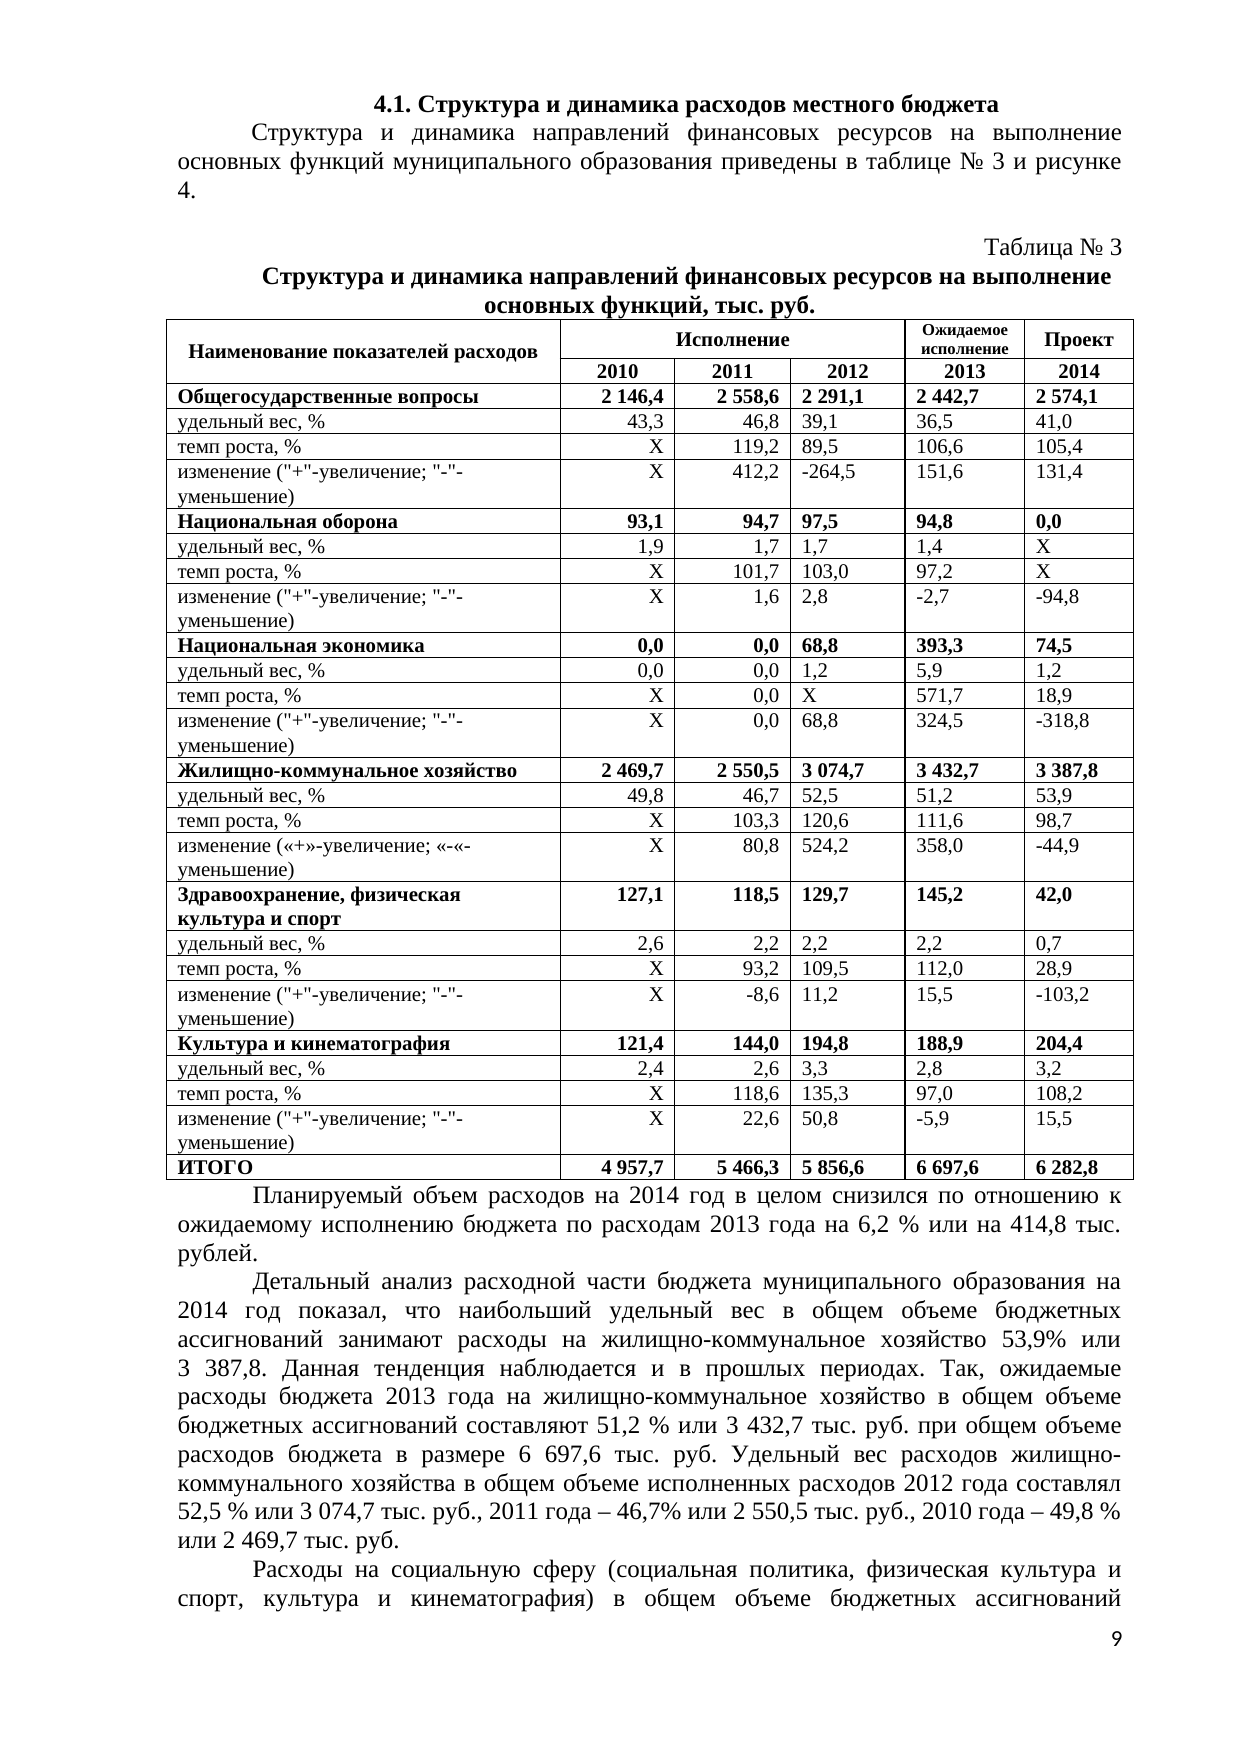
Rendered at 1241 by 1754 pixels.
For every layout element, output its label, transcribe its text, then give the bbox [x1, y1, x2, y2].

table_cell темп роста, % [167, 559, 560, 583]
table_cell 2012 [791, 359, 904, 383]
table_cell 49,8 [561, 783, 674, 807]
table_cell 46,7 [675, 783, 790, 807]
table_cell 412,2 [675, 460, 790, 508]
table_cell 103,0 [791, 559, 904, 583]
table_cell 121,4 [561, 1031, 674, 1055]
table_cell 97,0 [906, 1081, 1024, 1105]
table_cell 80,8 [675, 833, 790, 881]
table_cell 4 957,7 [561, 1155, 674, 1179]
table_cell темп роста, % [167, 808, 560, 832]
table_cell Х [561, 833, 674, 881]
table_cell удельный вес, % [167, 783, 560, 807]
table_cell 2013 [906, 359, 1024, 383]
table_cell 93,1 [561, 509, 674, 533]
table_cell Жилищно-коммунальное хозяйство [167, 758, 560, 782]
table_cell удельный вес, % [167, 1056, 560, 1080]
table_cell 2 442,7 [906, 384, 1024, 408]
table_cell 2 291,1 [791, 384, 904, 408]
table_cell 41,0 [1025, 409, 1133, 433]
table_cell 571,7 [906, 683, 1024, 707]
table_cell 2 558,6 [675, 384, 790, 408]
table_cell 194,8 [791, 1031, 904, 1055]
table_cell Х [791, 683, 904, 707]
table_cell изменение ("+"-увеличение; "-"-уменьшение) [167, 981, 560, 1029]
text Детальный анализ расходной части бюджета муниципального образования на 2014 год показал, что наибольший удельный вес в общем объеме бюджетных ассигнований занимают расходы на жилищно-коммунальное хозяйство 53,9% или 3 387,8. Данная тенденция наблюдается и в прошлых периодах. Так, ожидаемые расходы бюджета 2013 года на жилищно-коммунальное хозяйство в общем объеме бюджетных ассигнований составляют 51,2 % или 3 432,7 тыс. руб. при общем объеме расходов бюджета в размере 6 697,6 тыс. руб. Удельный вес расходов жилищно-коммунального хозяйства в общем объеме исполненных расходов 2012 года составлял 52,5 % или 3 074,7 тыс. руб., 2011 года – 46,7% или 2 550,5 тыс. руб., 2010 года – 49,8 % или 2 469,7 тыс. руб. [177, 1266, 1122, 1554]
table_cell 6 282,8 [1025, 1155, 1133, 1179]
table_cell 0,0 [561, 633, 674, 657]
table_cell 2,4 [561, 1056, 674, 1080]
table_cell изменение ("+"-увеличение; "-"-уменьшение) [167, 584, 560, 632]
table_cell 3,2 [1025, 1056, 1133, 1080]
table_cell 2,2 [791, 931, 904, 955]
table_cell 53,9 [1025, 783, 1133, 807]
table_cell 68,8 [791, 709, 904, 757]
table_cell 5,9 [906, 658, 1024, 682]
table_cell 0,0 [1025, 509, 1133, 533]
table_cell 0,0 [675, 709, 790, 757]
table_cell -318,8 [1025, 709, 1133, 757]
table_cell 2,2 [675, 931, 790, 955]
table_cell 68,8 [791, 633, 904, 657]
table_cell 52,5 [791, 783, 904, 807]
table_cell Х [561, 1081, 674, 1105]
table_cell удельный вес, % [167, 534, 560, 558]
table_cell 2,8 [791, 584, 904, 632]
table_cell удельный вес, % [167, 931, 560, 955]
table_cell изменение ("+"-увеличение; "-"-уменьшение) [167, 460, 560, 508]
table_cell 188,9 [906, 1031, 1024, 1055]
table_cell 101,7 [675, 559, 790, 583]
table_cell 393,3 [906, 633, 1024, 657]
table_cell 51,2 [906, 783, 1024, 807]
table_cell 2,6 [675, 1056, 790, 1080]
table_cell 1,9 [561, 534, 674, 558]
table_cell 18,9 [1025, 683, 1133, 707]
table_cell 0,7 [1025, 931, 1133, 955]
table_cell -5,9 [906, 1106, 1024, 1154]
table_cell -8,6 [675, 981, 790, 1029]
table_cell 105,4 [1025, 434, 1133, 458]
table_cell 2 469,7 [561, 758, 674, 782]
table_cell темп роста, % [167, 956, 560, 980]
table_cell 1,4 [906, 534, 1024, 558]
table_cell изменение ("+"-увеличение; "-"-уменьшение) [167, 709, 560, 757]
table_cell 46,8 [675, 409, 790, 433]
table_cell Х [561, 981, 674, 1029]
table_cell Здравоохранение, физическая культура и спорт [167, 882, 560, 930]
table_cell 0,0 [675, 658, 790, 682]
table_cell 145,2 [906, 882, 1024, 930]
table_cell удельный вес, % [167, 409, 560, 433]
table_cell 135,3 [791, 1081, 904, 1105]
text 4.1. Структура и динамика расходов местного бюджета [177, 89, 1122, 117]
table_cell Общегосударственные вопросы [167, 384, 560, 408]
table_cell 1,7 [675, 534, 790, 558]
table_cell 108,2 [1025, 1081, 1133, 1105]
table_cell 120,6 [791, 808, 904, 832]
table_cell Х [561, 956, 674, 980]
table_cell 103,3 [675, 808, 790, 832]
table_cell -44,9 [1025, 833, 1133, 881]
table_cell 144,0 [675, 1031, 790, 1055]
table_cell 151,6 [906, 460, 1024, 508]
table_cell Х [561, 434, 674, 458]
table_cell Х [561, 709, 674, 757]
table_cell изменение («+»-увеличение; «-«-уменьшение) [167, 833, 560, 881]
table_cell 22,6 [675, 1106, 790, 1154]
table_cell ИТОГО [167, 1155, 560, 1179]
table_cell -2,7 [906, 584, 1024, 632]
table_cell Х [561, 1106, 674, 1154]
table_cell 2014 [1025, 359, 1133, 383]
table_cell -94,8 [1025, 584, 1133, 632]
table_cell 2,2 [906, 931, 1024, 955]
table_cell 2 574,1 [1025, 384, 1133, 408]
table_cell 43,3 [561, 409, 674, 433]
table_cell 93,2 [675, 956, 790, 980]
table_cell 89,5 [791, 434, 904, 458]
table_cell Х [1025, 534, 1133, 558]
table_cell 3 387,8 [1025, 758, 1133, 782]
table_cell 106,6 [906, 434, 1024, 458]
table_cell темп роста, % [167, 1081, 560, 1105]
table_cell 6 697,6 [906, 1155, 1024, 1179]
table_cell темп роста, % [167, 434, 560, 458]
table_cell 5 466,3 [675, 1155, 790, 1179]
table_cell Х [561, 808, 674, 832]
table_cell 111,6 [906, 808, 1024, 832]
table_header Исполнение [561, 320, 904, 358]
table_cell 0,0 [675, 683, 790, 707]
table_cell 129,7 [791, 882, 904, 930]
table_cell Культура и кинематография [167, 1031, 560, 1055]
table_cell 524,2 [791, 833, 904, 881]
table_cell 1,6 [675, 584, 790, 632]
table_cell 97,2 [906, 559, 1024, 583]
table_cell 2,8 [906, 1056, 1024, 1080]
table_cell 1,2 [791, 658, 904, 682]
table_cell 2010 [561, 359, 674, 383]
table_cell 50,8 [791, 1106, 904, 1154]
table_cell 39,1 [791, 409, 904, 433]
table_cell 1,2 [1025, 658, 1133, 682]
table_cell -103,2 [1025, 981, 1133, 1029]
table_cell удельный вес, % [167, 658, 560, 682]
table_cell 3 432,7 [906, 758, 1024, 782]
table_cell 324,5 [906, 709, 1024, 757]
table_cell 0,0 [675, 633, 790, 657]
table_cell 2 146,4 [561, 384, 674, 408]
table_cell Национальная оборона [167, 509, 560, 533]
table_header Ожидаемое исполнение [906, 320, 1024, 358]
table_cell -264,5 [791, 460, 904, 508]
table_cell Х [561, 559, 674, 583]
table_cell 0,0 [561, 658, 674, 682]
table_cell 5 856,6 [791, 1155, 904, 1179]
table_cell Х [561, 584, 674, 632]
table_cell темп роста, % [167, 683, 560, 707]
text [177, 1554, 1122, 1611]
table_cell 204,4 [1025, 1031, 1133, 1055]
table_cell 94,8 [906, 509, 1024, 533]
table_cell 3 074,7 [791, 758, 904, 782]
table_cell 28,9 [1025, 956, 1133, 980]
table_cell 112,0 [906, 956, 1024, 980]
table_cell 15,5 [1025, 1106, 1133, 1154]
table_cell Х [1025, 559, 1133, 583]
table_cell 3,3 [791, 1056, 904, 1080]
table_cell 11,2 [791, 981, 904, 1029]
table_cell изменение ("+"-увеличение; "-"-уменьшение) [167, 1106, 560, 1154]
text Таблица № 3 [177, 232, 1122, 261]
text Структура и динамика направлений финансовых ресурсов на выполнение основных функций, тыс. руб. [177, 261, 1122, 319]
table_cell 2011 [675, 359, 790, 383]
table_cell 358,0 [906, 833, 1024, 881]
text Планируемый объем расходов на 2014 год в целом снизился по отношению к ожидаемому исполнению бюджета по расходам 2013 года на 6,2 % или на 414,8 тыс. рублей. [177, 1180, 1122, 1266]
table_cell 36,5 [906, 409, 1024, 433]
table_cell 94,7 [675, 509, 790, 533]
table_header Наименование показателей расходов [167, 320, 560, 383]
table_cell 74,5 [1025, 633, 1133, 657]
table_cell 127,1 [561, 882, 674, 930]
table_cell Х [561, 683, 674, 707]
table_cell 42,0 [1025, 882, 1133, 930]
table_cell 118,5 [675, 882, 790, 930]
table_cell 1,7 [791, 534, 904, 558]
table_cell 2 550,5 [675, 758, 790, 782]
text Структура и динамика направлений финансовых ресурсов на выполнение основных функций муниципального образования приведены в таблице № 3 и рисунке 4. [177, 117, 1122, 204]
table_cell Национальная экономика [167, 633, 560, 657]
table_cell 98,7 [1025, 808, 1133, 832]
table_cell 109,5 [791, 956, 904, 980]
table_cell 119,2 [675, 434, 790, 458]
table_cell 2,6 [561, 931, 674, 955]
table_cell 131,4 [1025, 460, 1133, 508]
table_header Проект [1025, 320, 1133, 358]
table_cell 118,6 [675, 1081, 790, 1105]
table_cell 15,5 [906, 981, 1024, 1029]
table_cell 97,5 [791, 509, 904, 533]
table_cell Х [561, 460, 674, 508]
